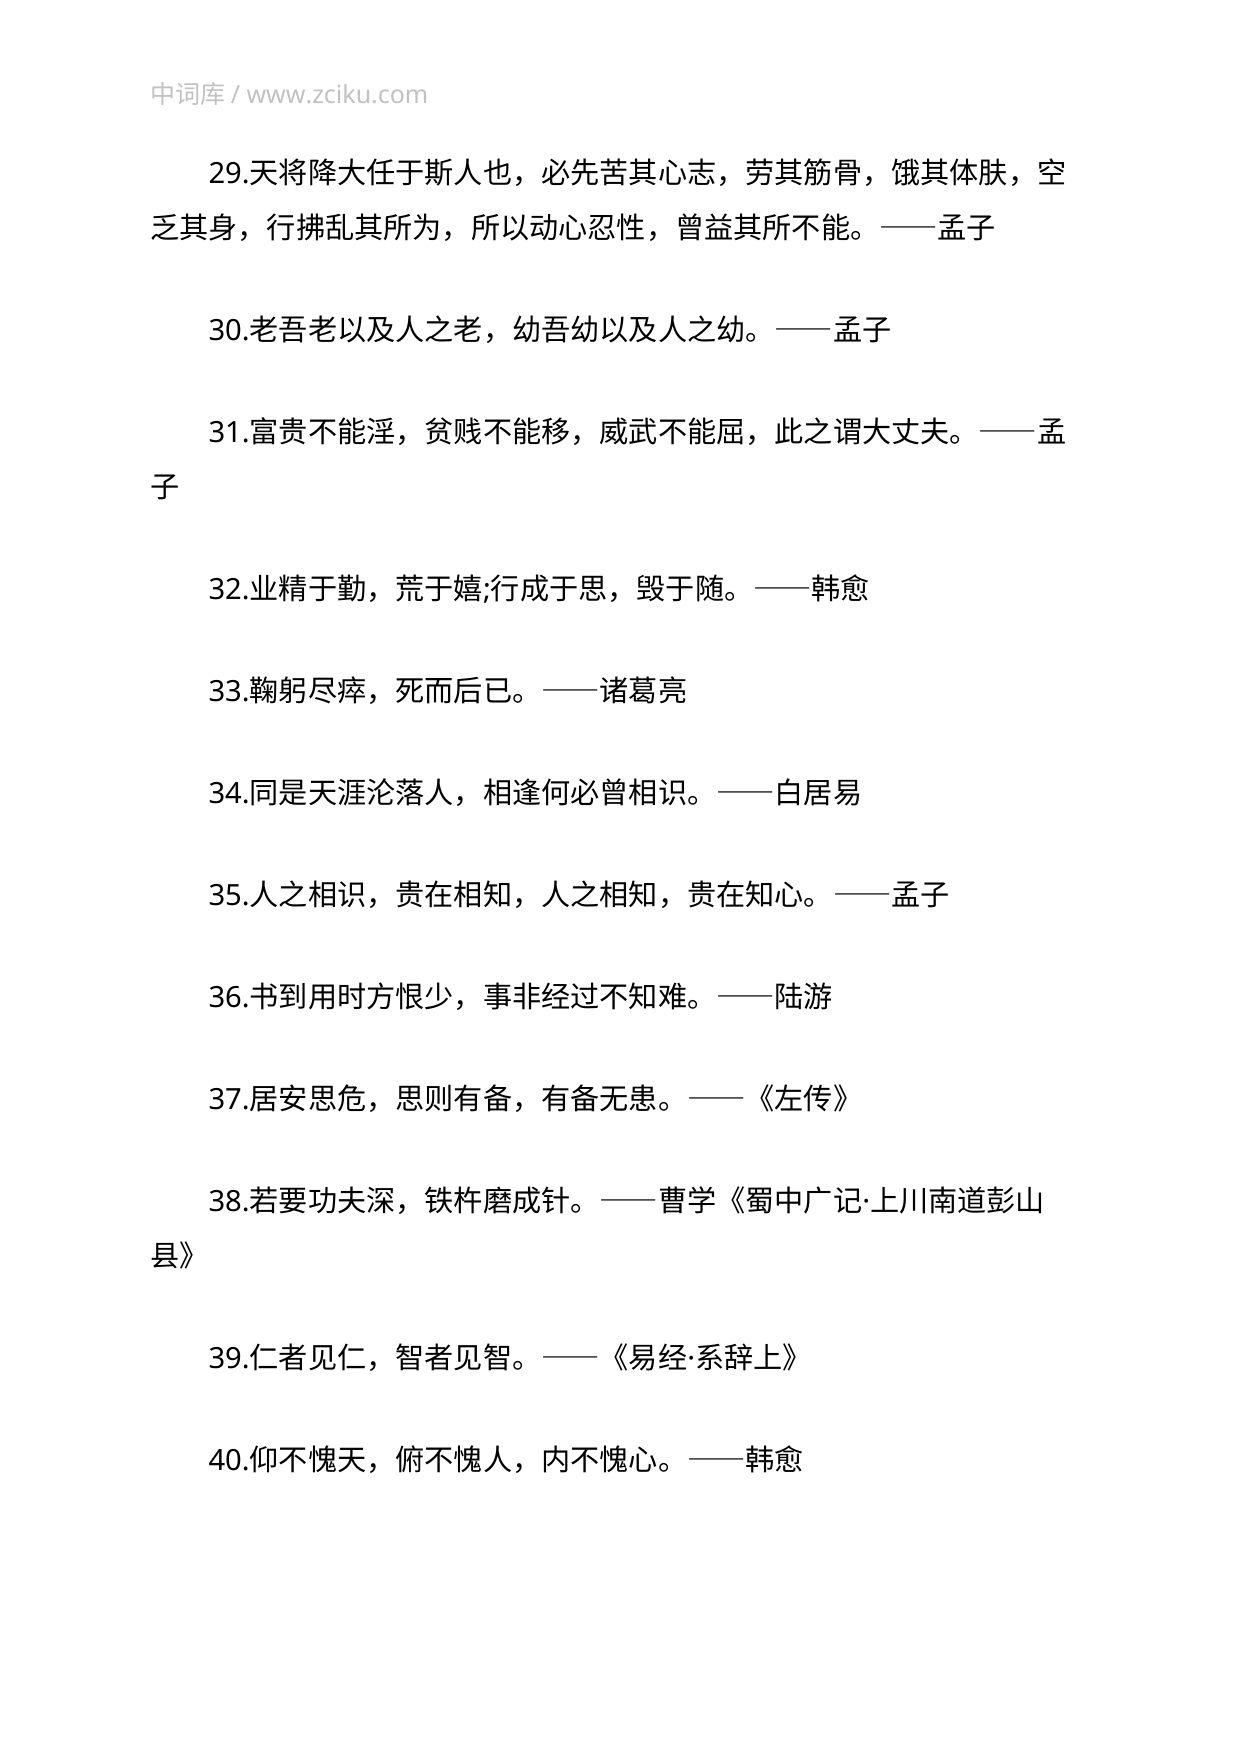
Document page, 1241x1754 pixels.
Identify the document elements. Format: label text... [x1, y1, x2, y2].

text 39.仁者见仁，智者见智。——《易经·系辞上》 [150, 1334, 1090, 1377]
text 36.书到用时方恨少，事非经过不知难。——陆游 [150, 973, 1090, 1016]
text 40.仰不愧天，俯不愧人，内不愧心。——韩愈 [150, 1436, 1090, 1478]
text 30.老吾老以及人之老，幼吾幼以及人之幼。——孟子 [150, 307, 1090, 349]
text 38.若要功夫深，铁杵磨成针。——曹学《蜀中广记·上川南道彭山县》 [150, 1177, 1090, 1275]
text 29.天将降大任于斯人也，必先苦其心志，劳其筋骨，饿其体肤，空乏其身，行拂乱其所为，所以动心忍性，曾益其所不能。——孟子 [150, 150, 1090, 247]
text 34.同是天涯沦落人，相逢何必曾相识。——白居易 [150, 769, 1090, 812]
text 35.人之相识，贵在相知，人之相知，贵在知心。——孟子 [150, 871, 1090, 914]
text 32.业精于勤，荒于嬉;行成于思，毁于随。——韩愈 [150, 566, 1090, 608]
text 33.鞠躬尽瘁，死而后已。——诸葛亮 [150, 667, 1090, 710]
text 31.富贵不能淫，贫贱不能移，威武不能屈，此之谓大丈夫。——孟子 [150, 409, 1090, 506]
text 37.居安思危，思则有备，有备无患。——《左传》 [150, 1075, 1090, 1118]
